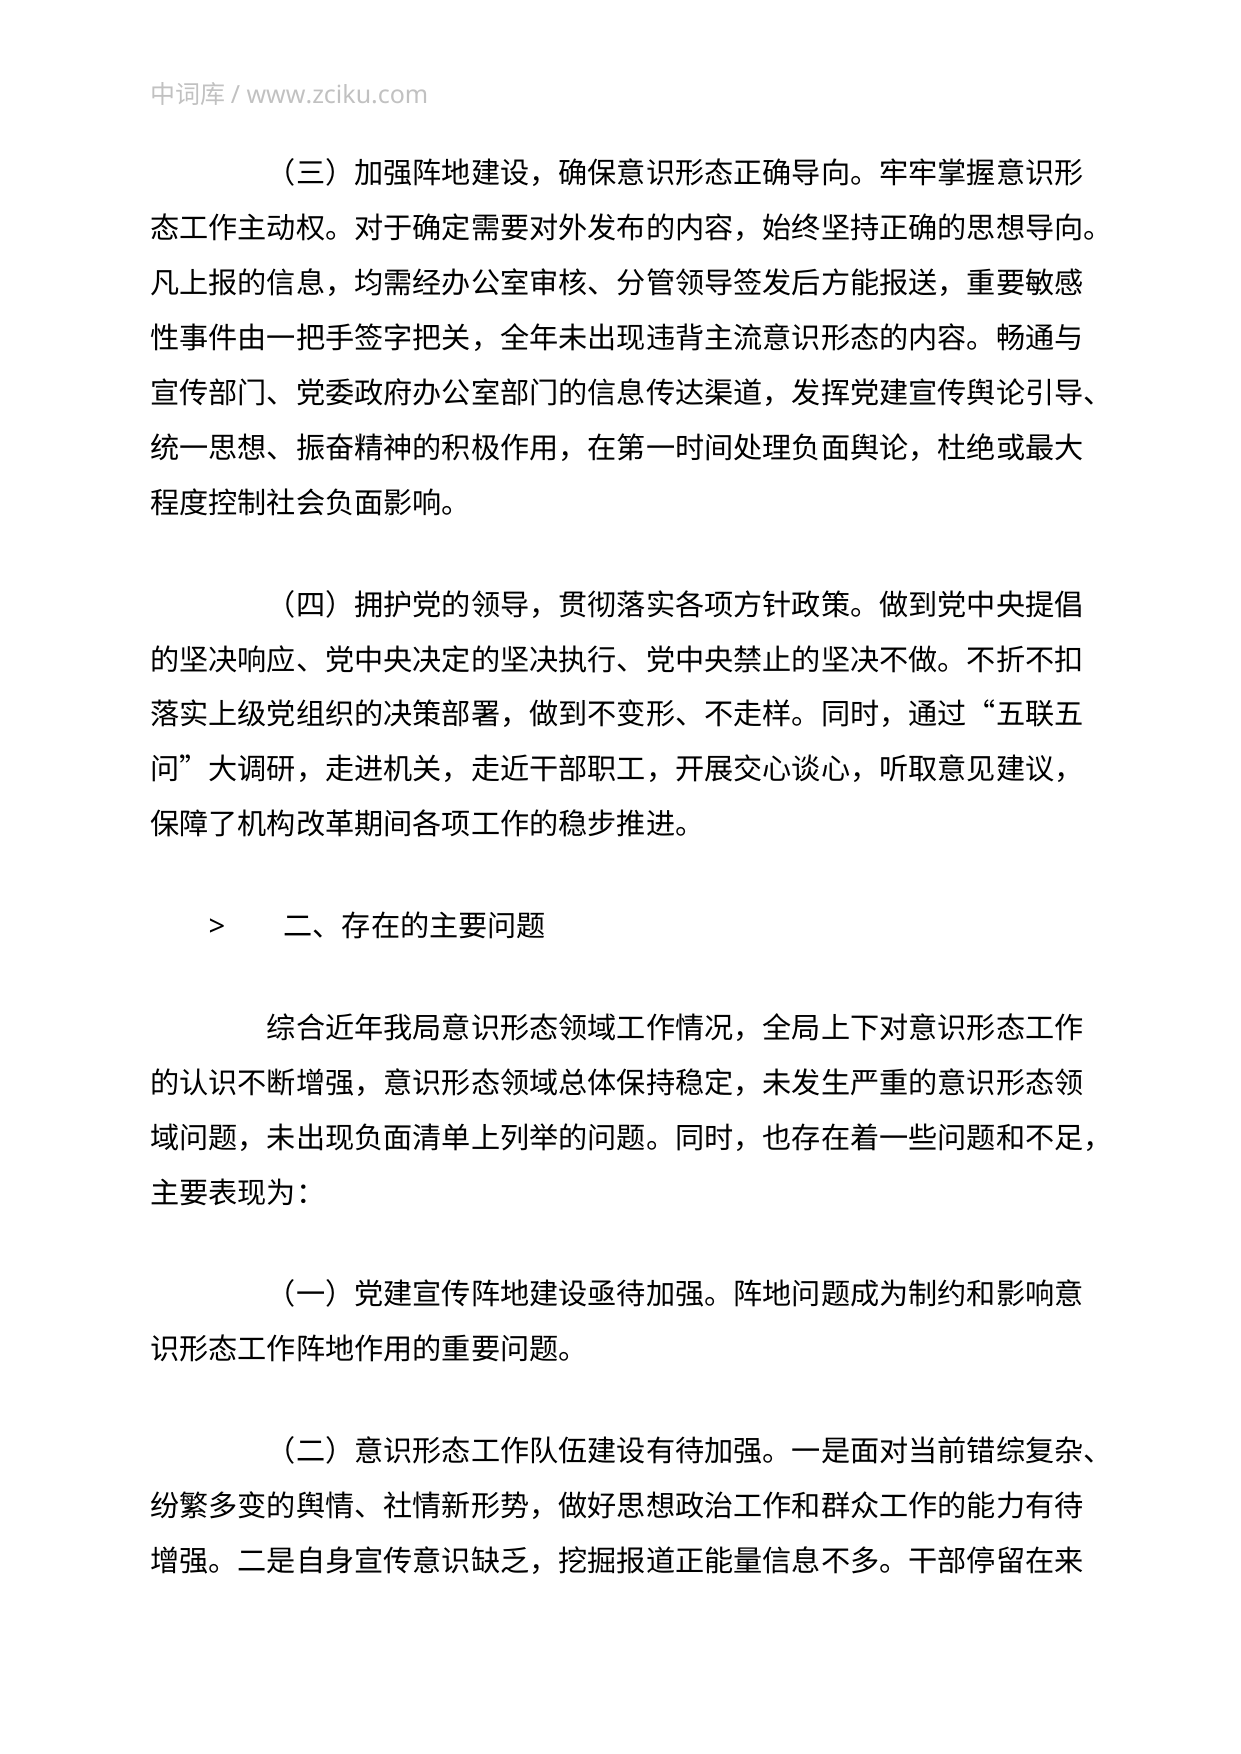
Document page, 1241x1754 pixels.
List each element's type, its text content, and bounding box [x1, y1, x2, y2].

text （三）加强阵地建设，确保意识形态正确导向。牢牢掌握意识形态工作主动权。对于确定需要对外发布的内容，始终坚持正确的思想导向。凡上报的信息，均需经办公室审核、分管领导签发后方能报送，重要敏感性事件由一把手签字把关，全年未出现违背主流意识形态的内容。畅通与宣传部门、党委政府办公室部门的信息传达渠道，发挥党建宣传舆论引导、统一思想、振奋精神的积极作用，在第一时间处理负面舆论，杜绝或最大程度控制社会负面影响。 [150, 150, 1090, 522]
text > 二、存在的主要问题 [150, 902, 1090, 945]
text （一）党建宣传阵地建设亟待加强。阵地问题成为制约和影响意识形态工作阵地作用的重要问题。 [150, 1271, 1090, 1368]
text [150, 1428, 1090, 1580]
text （四）拥护党的领导，贯彻落实各项方针政策。做到党中央提倡的坚决响应、党中央决定的坚决执行、党中央禁止的坚决不做。不折不扣落实上级党组织的决策部署，做到不变形、不走样。同时，通过“五联五问”大调研，走进机关，走近干部职工，开展交心谈心，听取意见建议，保障了机构改革期间各项工作的稳步推进。 [150, 581, 1090, 843]
text 综合近年我局意识形态领域工作情况，全局上下对意识形态工作的认识不断增强，意识形态领域总体保持稳定，未发生严重的意识形态领域问题，未出现负面清单上列举的问题。同时，也存在着一些问题和不足，主要表现为： [150, 1004, 1090, 1211]
